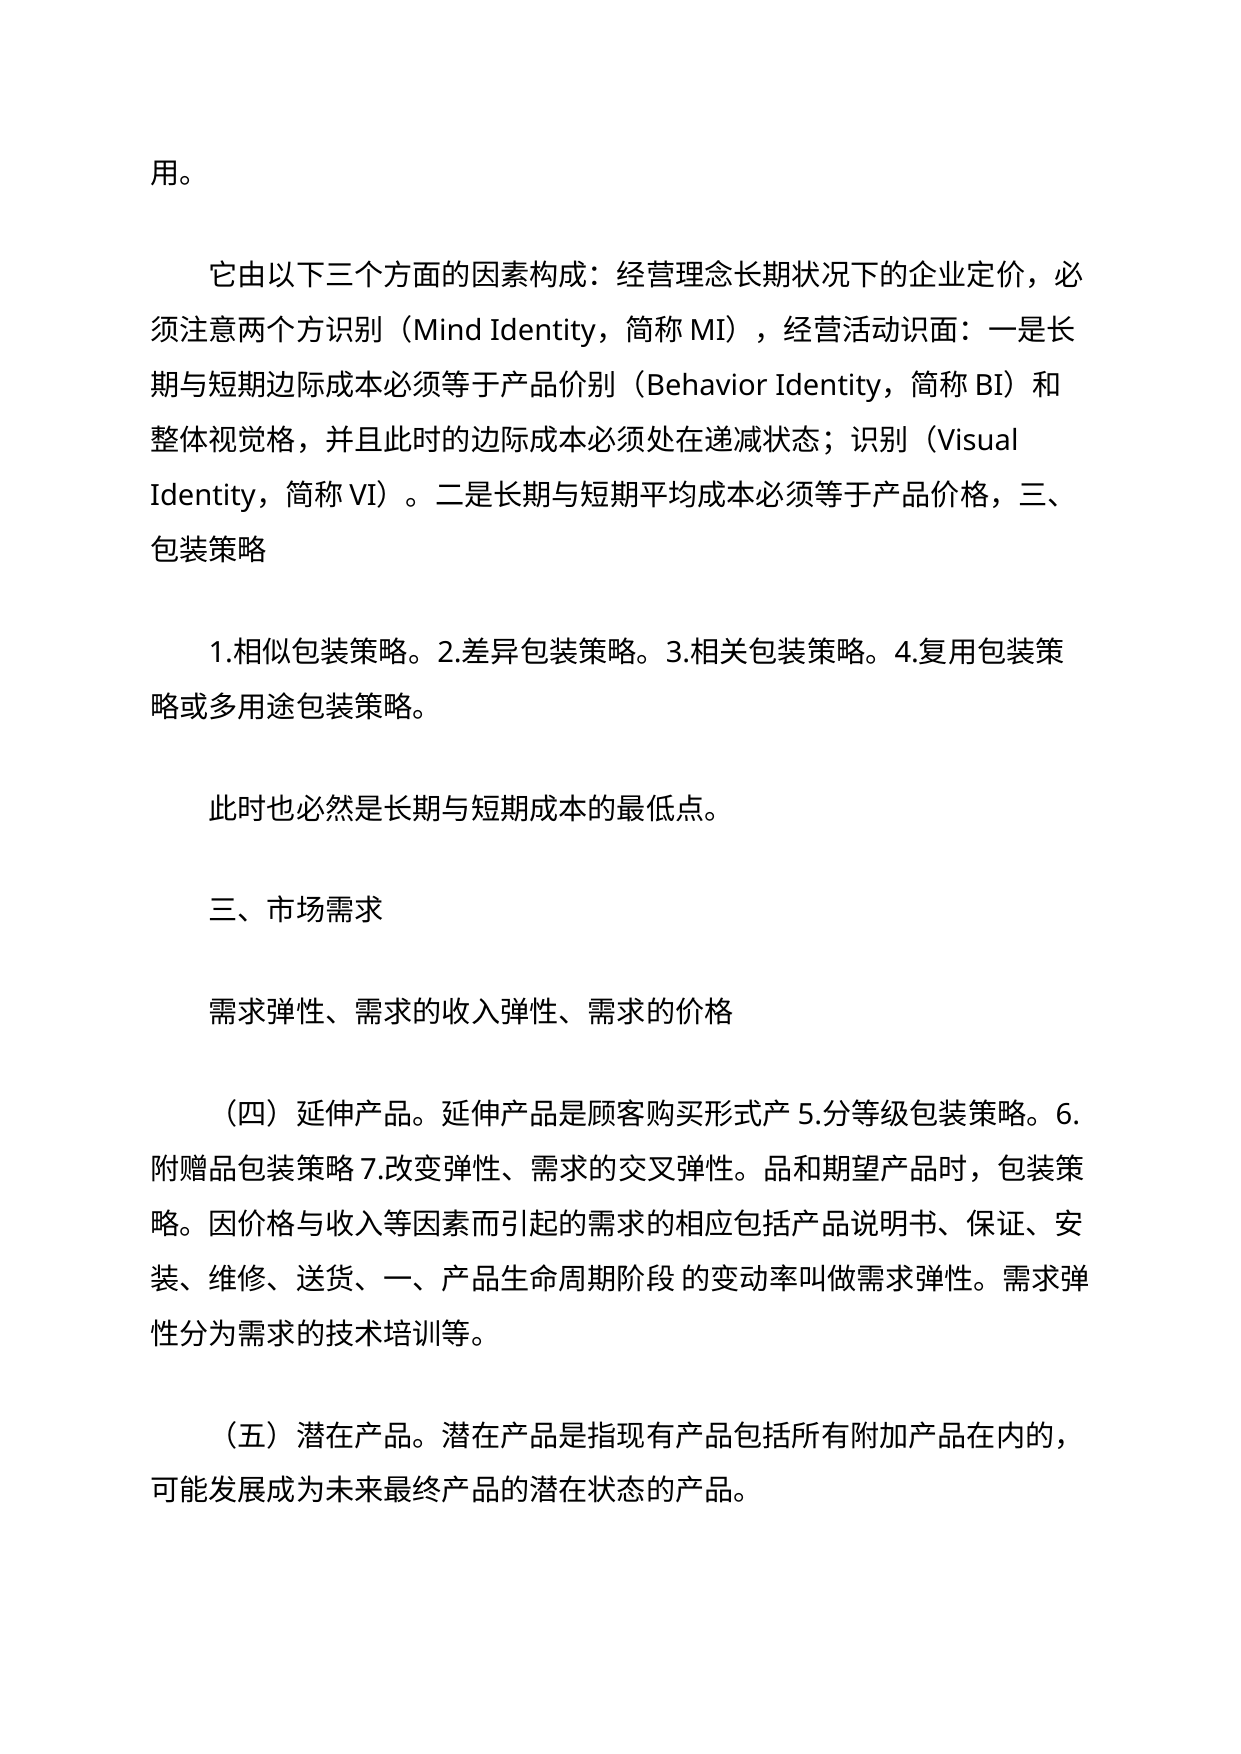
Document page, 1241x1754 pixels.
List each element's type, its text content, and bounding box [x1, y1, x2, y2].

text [150, 150, 1090, 192]
text （四）延伸产品。延伸产品是顾客购买形式产5.分等级包装策略。6.附赠品包装策略7.改变弹性、需求的交叉弹性。品和期望产品时，包装策略。因价格与收入等因素而引起的需求的相应包括产品说明书、保证、安装、维修、送货、一、产品生命周期阶段 的变动率叫做需求弹性。需求弹性分为需求的技术培训等。 [150, 1091, 1090, 1353]
text （五）潜在产品。潜在产品是指现有产品包括所有附加产品在内的，可能发展成为未来最终产品的潜在状态的产品。 [150, 1412, 1090, 1509]
text 此时也必然是长期与短期成本的最低点。 [150, 785, 1090, 827]
text 它由以下三个方面的因素构成：经营理念长期状况下的企业定价，必须注意两个方识别（Mind Identity，简称MI），经营活动识面：一是长期与短期边际成本必须等于产品价别（Behavior Identity，简称BI）和整体视觉格，并且此时的边际成本必须处在递减状态；识别（Visual Identity，简称VI）。二是长期与短期平均成本必须等于产品价格，三、包装策略 [150, 252, 1090, 569]
text 1.相似包装策略。2.差异包装策略。3.相关包装策略。4.复用包装策略或多用途包装策略。 [150, 628, 1090, 726]
text 需求弹性、需求的收入弹性、需求的价格 [150, 989, 1090, 1031]
text 三、市场需求 [150, 887, 1090, 929]
